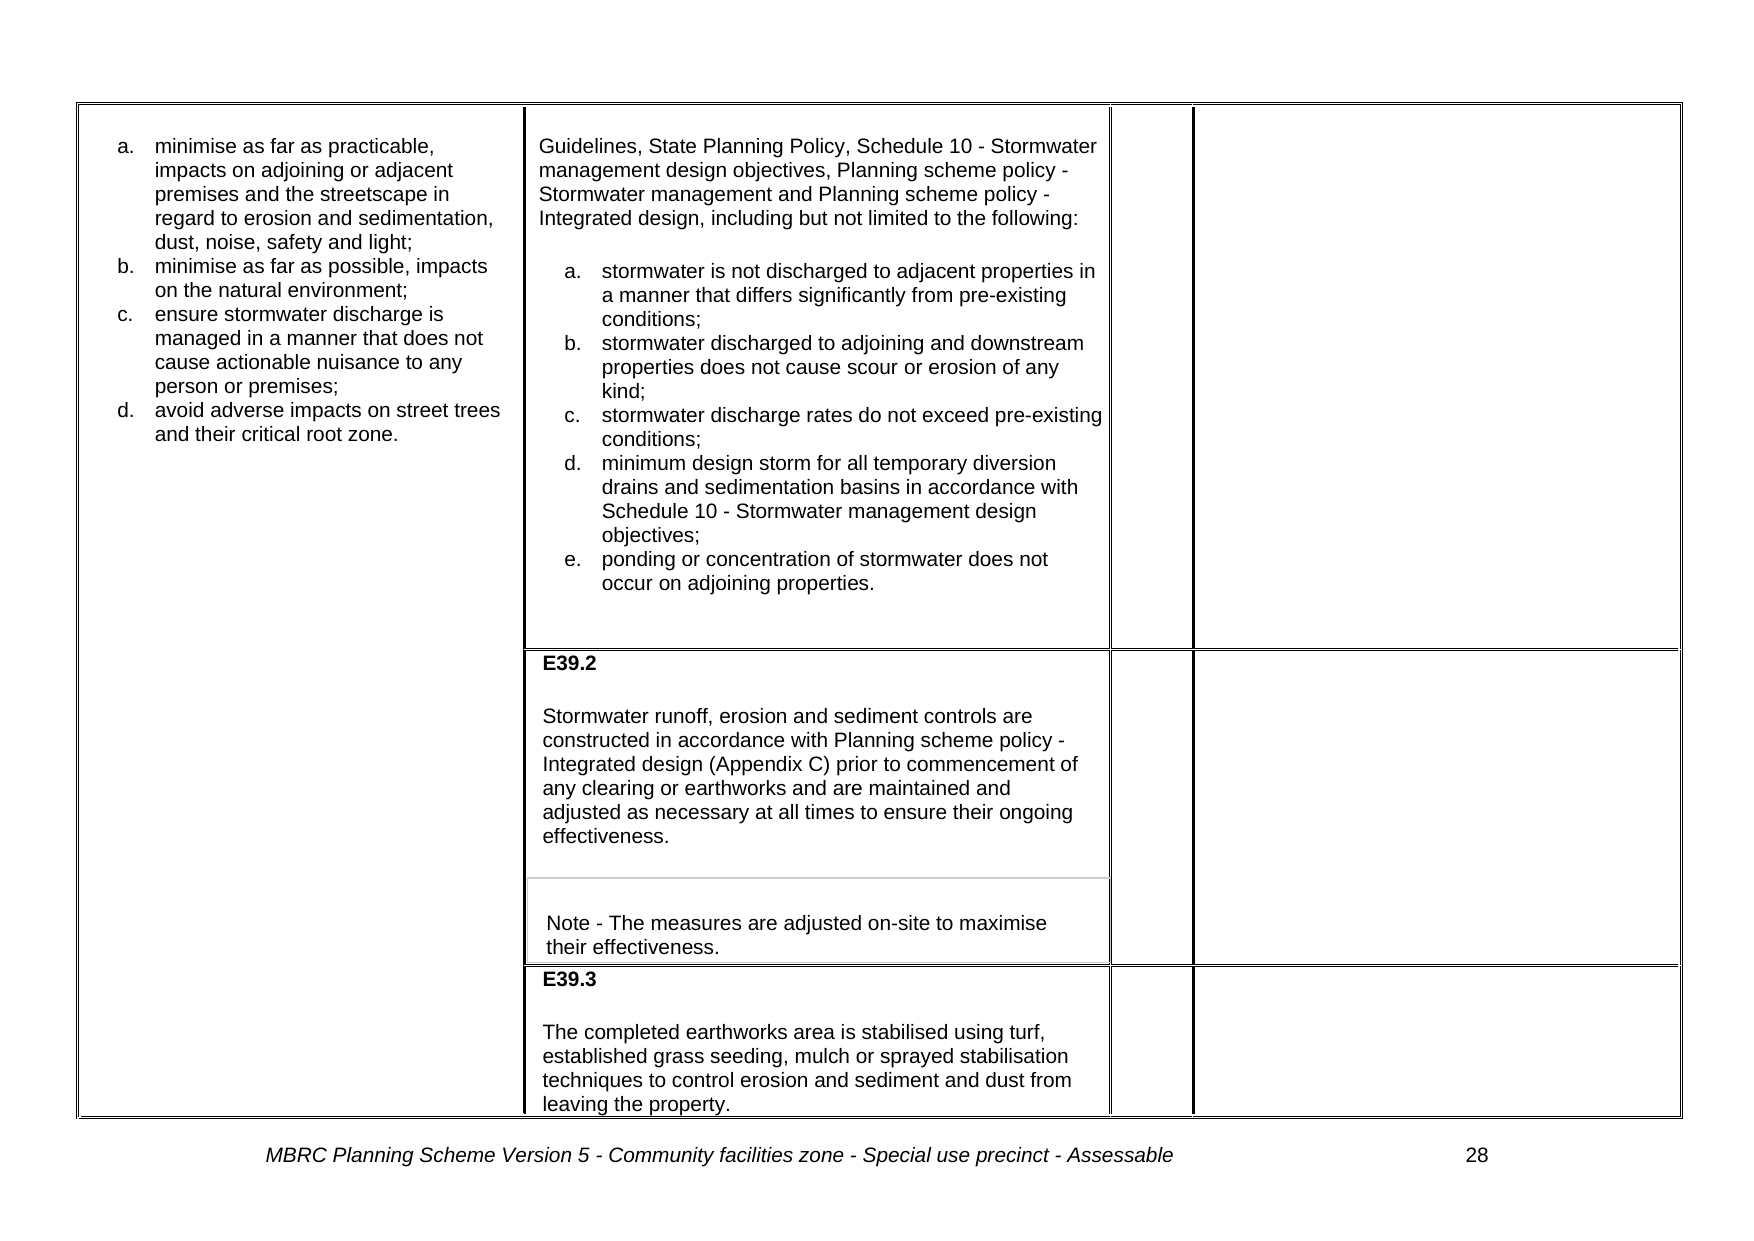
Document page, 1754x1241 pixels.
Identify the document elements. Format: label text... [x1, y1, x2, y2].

table_cell E39.2 Stormwater runoff, erosion and sediment controls are constructed in accordance with Planning scheme policy - Integrated design (Appendix C) prior to commencement of any clearing or earthworks and are maintained and adjusted as necessary at all times to ensure their ongoing effectiveness. [528, 879, 1109, 962]
table_cell [1112, 651, 1192, 963]
table_cell [1193, 105, 1680, 648]
table_cell [1193, 648, 1681, 963]
table_cell E39.3 The completed earthworks area is stabilised using turf, established grass seeding, mulch or sprayed stabilisation techniques to control erosion and sediment and dust from leaving the property. [524, 967, 1111, 1116]
table_cell E39.2 Stormwater runoff, erosion and sediment controls are constructed in accordance with Planning scheme policy - Integrated design (Appendix C) prior to commencement of any clearing or earthworks and are maintained and adjusted as necessary at all times to ensure their ongoing effectiveness. [526, 651, 1109, 877]
table_cell [1111, 103, 1193, 648]
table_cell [524, 105, 1111, 648]
table_cell [1111, 967, 1193, 1116]
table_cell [79, 105, 524, 1116]
table_cell [1193, 964, 1680, 1116]
